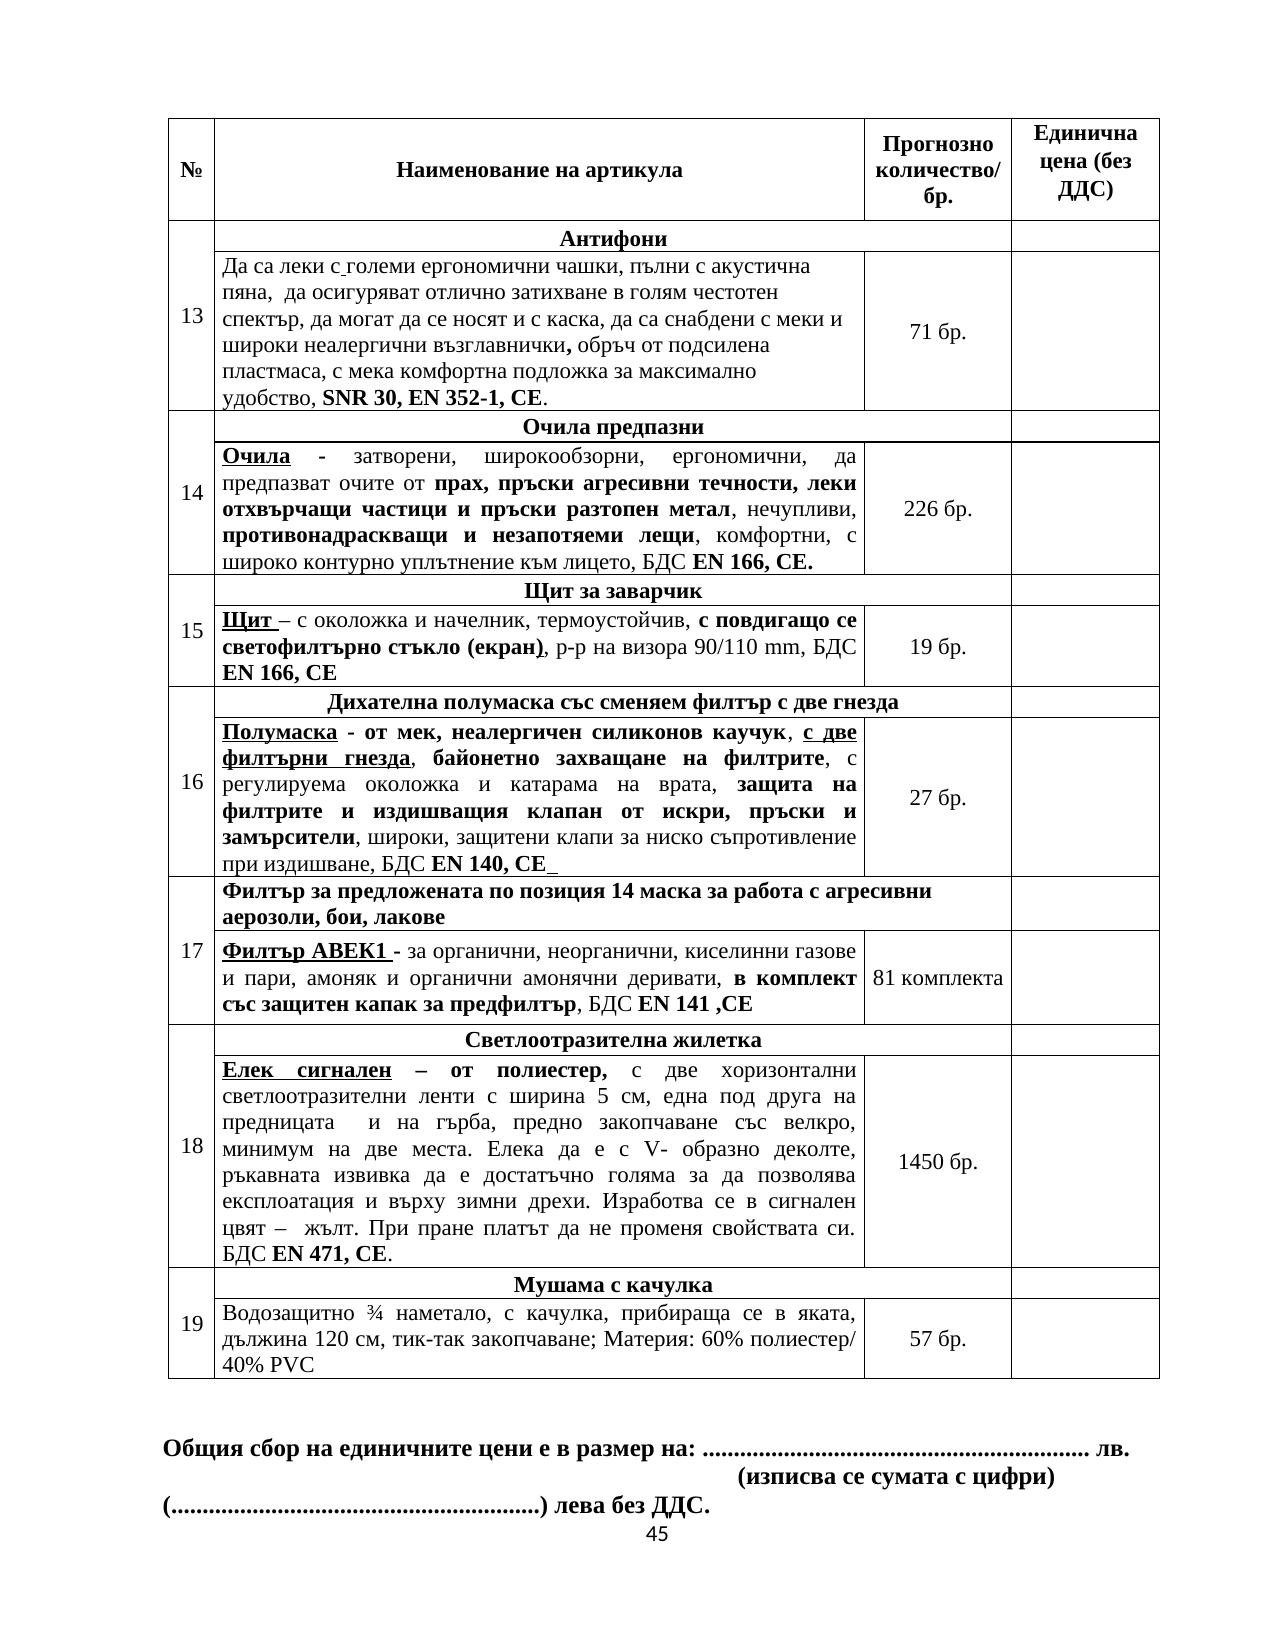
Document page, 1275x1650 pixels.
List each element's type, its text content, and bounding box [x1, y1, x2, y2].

table_cell Щит – с околожка и начелник, термоустойчив, с повдигащо се светофилтърно стъкло (екран), р-р на визора 90/110 mm, БДС ЕN 166, СЕ [215, 606, 864, 686]
table_cell [1012, 1268, 1159, 1298]
table_cell 1450 бр. [865, 1056, 1011, 1267]
table_cell [1012, 687, 1159, 717]
table_cell 15 [169, 575, 214, 686]
table_cell 81 комплекта [865, 931, 1011, 1023]
table_cell Светлоотразителна жилетка [215, 1025, 1011, 1055]
table_cell 18 [169, 1025, 214, 1267]
table_cell [1012, 1056, 1159, 1267]
table_cell [1012, 575, 1159, 605]
table_cell 19 [169, 1268, 214, 1378]
table_cell Филтър за предложената по позиция 14 маска за работа с агресивни аерозоли, бои, лакове [215, 877, 1011, 930]
table_cell [1012, 443, 1159, 574]
table_cell 27 бр. [865, 718, 1011, 876]
table_cell Мушама с качулка [215, 1268, 1011, 1298]
text (...........................................................) лева без ДДС. [162, 1490, 1152, 1519]
table_cell 71 бр. [865, 252, 1011, 410]
table_cell [1012, 411, 1159, 441]
table_cell [1012, 718, 1159, 876]
table_cell Дихателна полумаска със сменяем филтър с две гнезда [215, 687, 1011, 717]
table_cell Щит за заварчик [215, 575, 1011, 605]
table_cell Антифони [215, 221, 1011, 251]
text (изписва се сумата с цифри) [162, 1461, 1152, 1490]
table_cell [1012, 877, 1159, 930]
table_cell Елек сигнален – от полиестер, с две хоризонтални светлоотразителни ленти с ширина 5 см, една под друга на предницата и на гърба, предно закопчаване със велкро, минимум на две места. Елека да е с V- образно деколте, ръкавната извивка да е достатъчно голяма за да позволява експлоатация и върху зимни дрехи. Изработва се в сигнален цвят – жълт. При пране платът да не променя свойствата си. БДС ЕN 471, CE. [215, 1056, 864, 1267]
table_cell [1012, 931, 1159, 1023]
table_cell Очила - затворени, широкообзорни, ергономични, да предпазват очите от прах, пръски агресивни течности, леки отхвърчащи частици и пръски разтопен метал, нечупливи, противонадраскващи и незапотяеми лещи, комфортни, с широко контурно уплътнение към лицето, БДС EN 166, СЕ. [215, 443, 864, 574]
text Общия сбор на единичните цени е в размер на: .............................................................. лв. [162, 1433, 1152, 1461]
table_cell Полумаска - от мек, неалергичен силиконов каучук, с две филтърни гнезда, байонетно захващане на филтрите, с регулируема околожка и катарама на врата, защита на филтрите и издишващия клапан от искри, пръски и замърсители, широки, защитени клапи за ниско съпротивление при издишване, БДС EN 140, CE [215, 718, 864, 876]
table_cell 14 [169, 411, 214, 574]
table_cell Да са леки с големи ергономични чашки, пълни с акустична пяна, да осигуряват отлично затихване в голям честотен спектър, да могат да се носят и с каска, да са снабдени с меки и широки неалергични възглавнички, обръч от подсилена пластмаса, с мека комфортна подложка за максимално удобство, SNR 30, EN 352-1, CE. [215, 252, 864, 410]
table_cell [1012, 252, 1159, 410]
table_cell 17 [169, 877, 214, 1023]
table_cell Водозащитно ¾ наметало, с качулка, прибираща се в яката, дължина 120 см, тик-так закопчаване; Материя: 60% полиестер/ 40% PVC [215, 1299, 864, 1378]
table_cell 19 бр. [865, 606, 1011, 686]
table_cell [1012, 1025, 1159, 1055]
table_header Наименование на артикула [215, 119, 864, 220]
table_header Единична цена (без ДДС) [1012, 119, 1159, 220]
table_cell 16 [169, 687, 214, 876]
table_header Прогнозно количество/ бр. [865, 119, 1011, 220]
table_cell [1012, 221, 1159, 251]
table_cell 57 бр. [865, 1299, 1011, 1378]
table_cell 226 бр. [865, 443, 1011, 574]
table_header № [169, 119, 214, 220]
table_cell [1012, 1299, 1159, 1378]
table_cell [1012, 606, 1159, 686]
table_cell 13 [169, 221, 214, 410]
table_cell Филтър АВЕК1 - за органични, неорганични, кисeлинни газове и пари, амоняк и органични амонячни деривати, в комплект със защитен капак за предфилтър, БДС EN 141 ,CE [215, 931, 864, 1023]
table_cell Очила предпазни [215, 411, 1011, 441]
